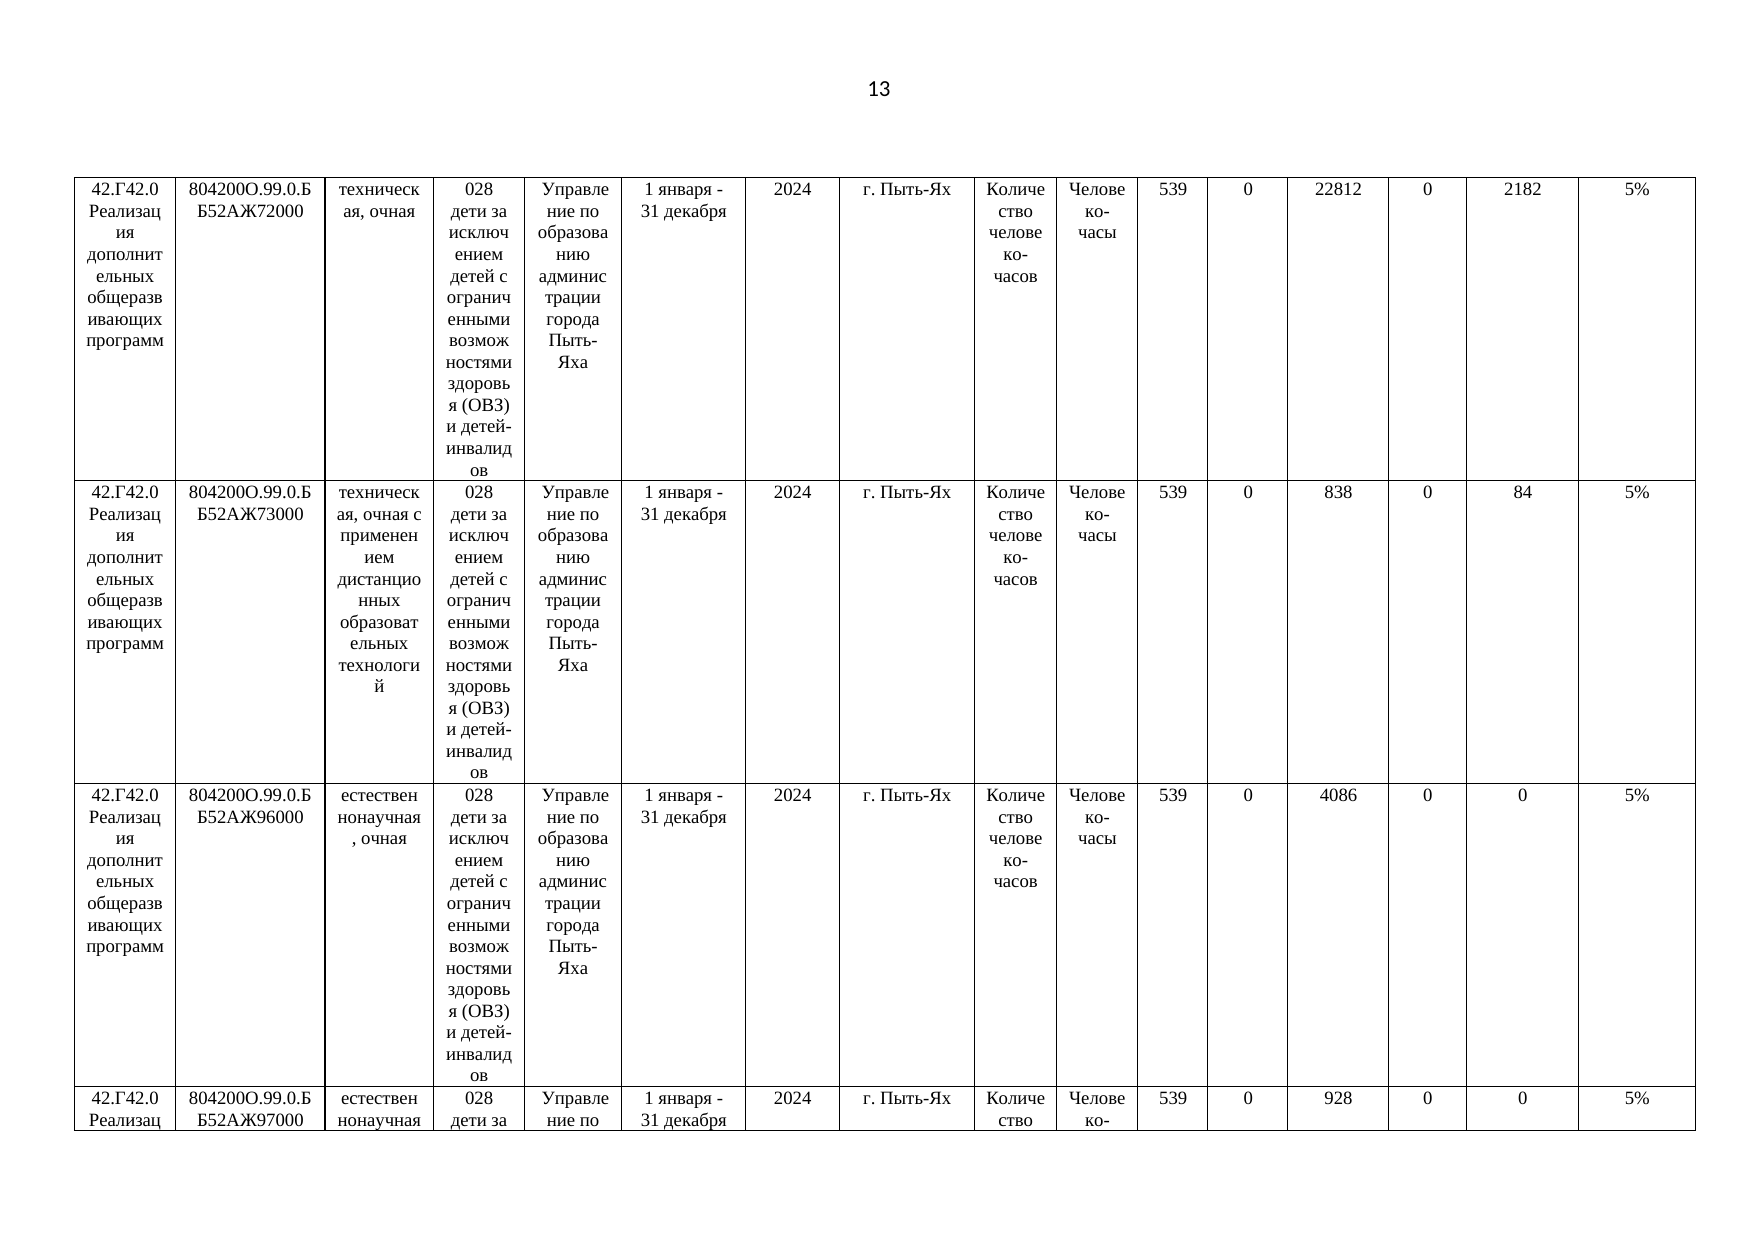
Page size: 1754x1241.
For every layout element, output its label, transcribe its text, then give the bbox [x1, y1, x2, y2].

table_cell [75, 1087, 175, 1130]
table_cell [525, 1087, 621, 1130]
table_cell Человеко-часы [1057, 481, 1137, 783]
table_cell естественнонаучная, очная [326, 784, 433, 1086]
table_cell 0 [1208, 481, 1287, 783]
table_cell Количество человеко-часов [975, 481, 1056, 783]
table_cell 2024 [746, 481, 839, 783]
table_cell 0 [1389, 178, 1466, 480]
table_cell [975, 1087, 1056, 1130]
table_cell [176, 1087, 324, 1130]
table_cell 0 [1208, 784, 1287, 1086]
table_cell 539 [1138, 784, 1207, 1086]
table_cell Человеко-часы [1057, 178, 1137, 480]
table_cell 84 [1467, 481, 1578, 783]
table_cell 42.Г42.0 Реализация дополнительных общеразвивающих программ [75, 784, 175, 1086]
table_cell 0 [1467, 784, 1578, 1086]
table_cell г. Пыть-Ях [840, 178, 974, 480]
table_cell 539 [1138, 1087, 1207, 1130]
table_cell 0 [1467, 1087, 1578, 1130]
table_cell 2024 [746, 1087, 839, 1130]
table_cell 804200О.99.0.ББ52АЖ73000 [176, 481, 324, 783]
table_cell Количество человеко-часов [975, 178, 1056, 480]
table_cell 4086 [1288, 784, 1388, 1086]
table_cell Количество человеко-часов [975, 784, 1056, 1086]
table_cell 1 января - 31 декабря [622, 784, 745, 1086]
table_cell 42.Г42.0 Реализация дополнительных общеразвивающих программ [75, 178, 175, 480]
table_cell 028 дети за исключением детей с ограниченными возможностями здоровья (ОВЗ) и детей-инвалидов [434, 178, 524, 480]
table_cell 0 [1208, 178, 1287, 480]
table_cell 539 [1138, 481, 1207, 783]
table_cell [622, 1087, 745, 1130]
table_cell 838 [1288, 481, 1388, 783]
table_cell 0 [1389, 784, 1466, 1086]
table_cell 5% [1579, 481, 1695, 783]
table_cell 0 [1208, 1087, 1287, 1130]
table_cell 2024 [746, 178, 839, 480]
table_cell Управление по образованию администрации города Пыть-Яха [525, 784, 621, 1086]
table_cell 028 дети за исключением детей с ограниченными возможностями здоровья (ОВЗ) и детей-инвалидов [434, 784, 524, 1086]
table_cell г. Пыть-Ях [840, 1087, 974, 1130]
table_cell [434, 1087, 524, 1130]
table_cell 42.Г42.0 Реализация дополнительных общеразвивающих программ [75, 481, 175, 783]
table_cell 1 января - 31 декабря [622, 481, 745, 783]
table_cell 5% [1579, 784, 1695, 1086]
table_cell Управление по образованию администрации города Пыть-Яха [525, 178, 621, 480]
table_cell 0 [1389, 1087, 1466, 1130]
table_cell Управление по образованию администрации города Пыть-Яха [525, 481, 621, 783]
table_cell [326, 1087, 433, 1130]
table_cell техническая, очная [326, 178, 433, 480]
table_cell техническая, очная с применением дистанционных образовательных технологий [326, 481, 433, 783]
table_cell 2024 [746, 784, 839, 1086]
table_cell 0 [1389, 481, 1466, 783]
table_cell 22812 [1288, 178, 1388, 480]
table_cell 5% [1579, 1087, 1695, 1130]
table_cell 928 [1288, 1087, 1388, 1130]
table_cell г. Пыть-Ях [840, 784, 974, 1086]
table_cell 2182 [1467, 178, 1578, 480]
table_cell 804200О.99.0.ББ52АЖ96000 [176, 784, 324, 1086]
table_cell 804200О.99.0.ББ52АЖ72000 [176, 178, 324, 480]
table_cell г. Пыть-Ях [840, 481, 974, 783]
table_cell Человеко-часы [1057, 784, 1137, 1086]
table_cell 028 дети за исключением детей с ограниченными возможностями здоровья (ОВЗ) и детей-инвалидов [434, 481, 524, 783]
table_cell Человеко-часы [1057, 1087, 1137, 1130]
table_cell 539 [1138, 178, 1207, 480]
table_cell 1 января - 31 декабря [622, 178, 745, 480]
table_cell 5% [1579, 178, 1695, 480]
